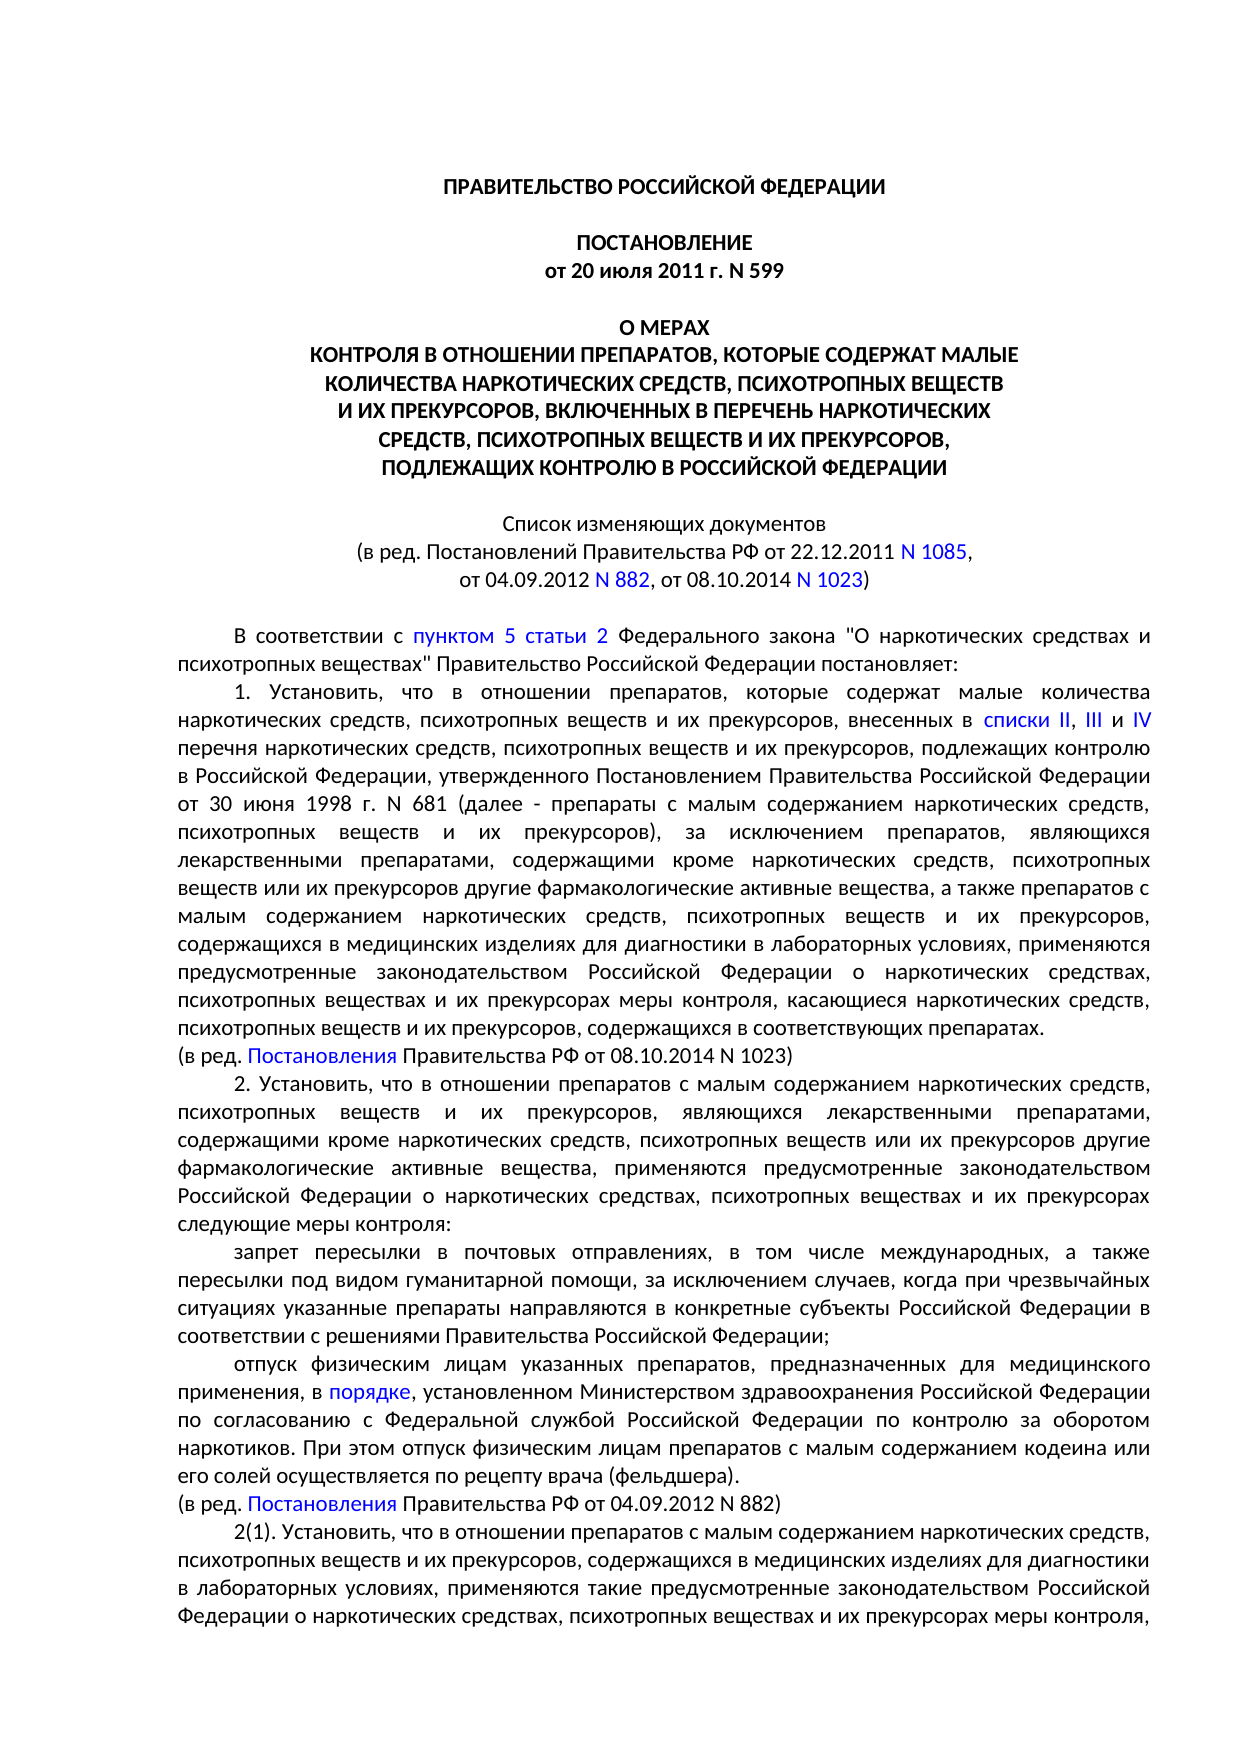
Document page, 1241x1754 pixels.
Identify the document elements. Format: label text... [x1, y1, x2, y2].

text Список изменяющих документов [177, 509, 1152, 537]
text от 20 июля 2011 г. N 599 [177, 257, 1152, 284]
text (в ред. Постановления Правительства РФ от 04.09.2012 N 882) [177, 1489, 1152, 1517]
text отпуск физическим лицам указанных препаратов, предназначенных для медицинского применения, в порядке, установленном Министерством здравоохранения Российской Федерации по согласованию с Федеральной службой Российской Федерации по контролю за оборотом наркотиков. При этом отпуск физическим лицам препаратов с малым содержанием кодеина или его солей осуществляется по рецепту врача (фельдшера). [177, 1349, 1152, 1489]
text (в ред. Постановлений Правительства РФ от 22.12.2011 N 1085, [177, 537, 1152, 565]
text И ИХ ПРЕКУРСОРОВ, ВКЛЮЧЕННЫХ В ПЕРЕЧЕНЬ НАРКОТИЧЕСКИХ [177, 397, 1152, 425]
text В соответствии с пунктом 5 статьи 2 Федерального закона "О наркотических средствах и психотропных веществах" Правительство Российской Федерации постановляет: [177, 621, 1152, 677]
text ПРАВИТЕЛЬСТВО РОССИЙСКОЙ ФЕДЕРАЦИИ [177, 172, 1152, 201]
text ПОДЛЕЖАЩИХ КОНТРОЛЮ В РОССИЙСКОЙ ФЕДЕРАЦИИ [177, 453, 1152, 481]
text О МЕРАХ [177, 313, 1152, 341]
text ПОСТАНОВЛЕНИЕ [177, 228, 1152, 257]
text от 04.09.2012 N 882, от 08.10.2014 N 1023) [177, 565, 1152, 593]
text 1. Установить, что в отношении препаратов, которые содержат малые количества наркотических средств, психотропных веществ и их прекурсоров, внесенных в списки II, III и IV перечня наркотических средств, психотропных веществ и их прекурсоров, подлежащих контролю в Российской Федерации, утвержденного Постановлением Правительства Российской Федерации от 30 июня 1998 г. N 681 (далее - препараты с малым содержанием наркотических средств, психотропных веществ и их прекурсоров), за исключением препаратов, являющихся лекарственными препаратами, содержащими кроме наркотических средств, психотропных веществ или их прекурсоров другие фармакологические активные вещества, а также препаратов с малым содержанием наркотических средств, психотропных веществ и их прекурсоров, содержащихся в медицинских изделиях для диагностики в лабораторных условиях, применяются предусмотренные законодательством Российской Федерации о наркотических средствах, психотропных веществах и их прекурсорах меры контроля, касающиеся наркотических средств, психотропных веществ и их прекурсоров, содержащихся в соответствующих препаратах. [177, 677, 1152, 1041]
text КОЛИЧЕСТВА НАРКОТИЧЕСКИХ СРЕДСТВ, ПСИХОТРОПНЫХ ВЕЩЕСТВ [177, 369, 1152, 397]
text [177, 1517, 1152, 1629]
text запрет пересылки в почтовых отправлениях, в том числе международных, а также пересылки под видом гуманитарной помощи, за исключением случаев, когда при чрезвычайных ситуациях указанные препараты направляются в конкретные субъекты Российской Федерации в соответствии с решениями Правительства Российской Федерации; [177, 1237, 1152, 1349]
text КОНТРОЛЯ В ОТНОШЕНИИ ПРЕПАРАТОВ, КОТОРЫЕ СОДЕРЖАТ МАЛЫЕ [177, 341, 1152, 369]
text СРЕДСТВ, ПСИХОТРОПНЫХ ВЕЩЕСТВ И ИХ ПРЕКУРСОРОВ, [177, 425, 1152, 453]
text 2. Установить, что в отношении препаратов с малым содержанием наркотических средств, психотропных веществ и их прекурсоров, являющихся лекарственными препаратами, содержащими кроме наркотических средств, психотропных веществ или их прекурсоров другие фармакологические активные вещества, применяются предусмотренные законодательством Российской Федерации о наркотических средствах, психотропных веществах и их прекурсорах следующие меры контроля: [177, 1069, 1152, 1237]
text (в ред. Постановления Правительства РФ от 08.10.2014 N 1023) [177, 1041, 1152, 1069]
